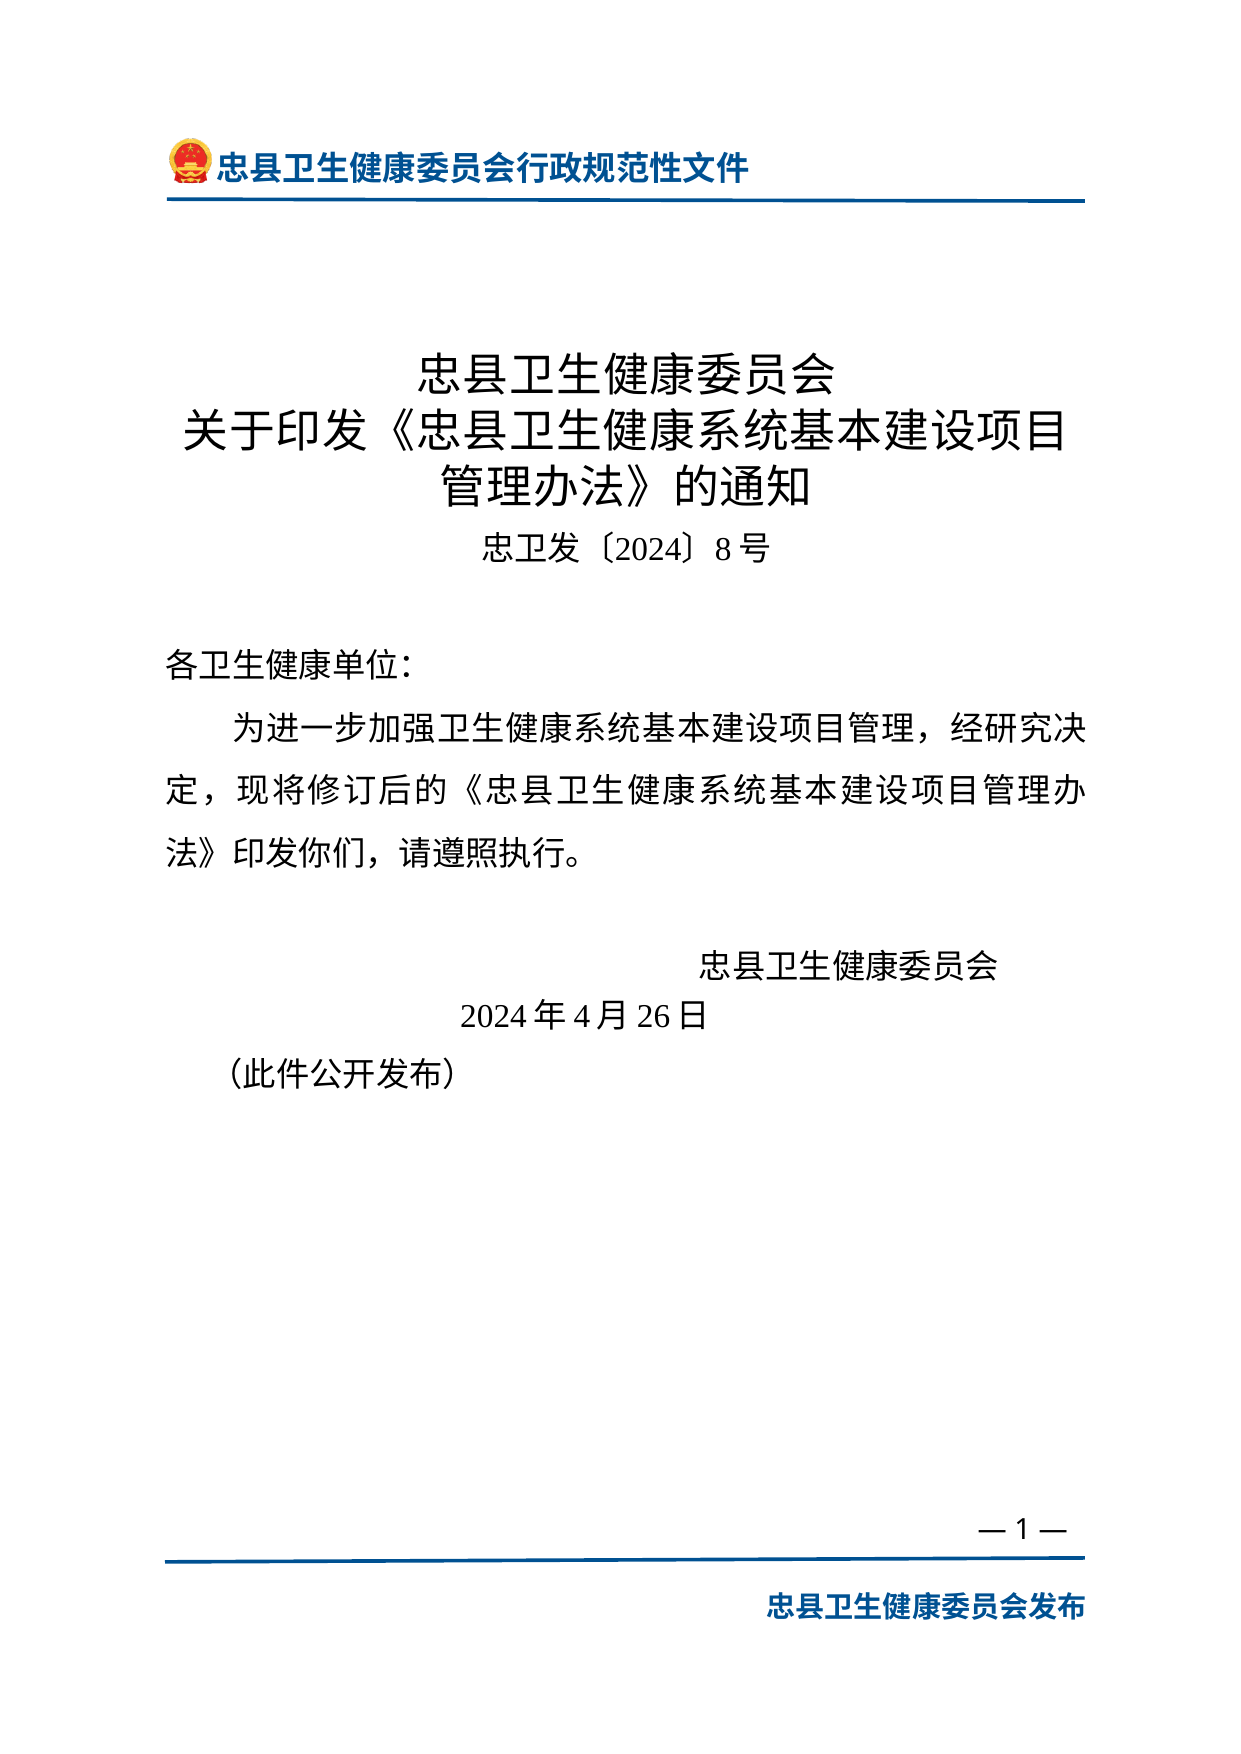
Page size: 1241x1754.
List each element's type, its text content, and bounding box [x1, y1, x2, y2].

picture [165, 136, 216, 187]
text 忠县卫生健康委员会 [165, 346, 1087, 403]
text 忠县卫生健康委员会 [165, 940, 1087, 988]
text 为进一步加强卫生健康系统基本建设项目管理，经研究决定，现将修订后的《忠县卫生健康系统基本建设项目管理办法》印发你们，请遵照执行。 [165, 690, 1087, 878]
text （此件公开发布） [165, 1037, 1087, 1099]
text 关于印发《忠县卫生健康系统基本建设项目管理办法》的通知 [165, 403, 1087, 515]
text 2024年4月26日 [165, 988, 1087, 1037]
text 忠卫发〔2024〕8号 [165, 515, 1087, 571]
text 各卫生健康单位： [165, 628, 1087, 690]
